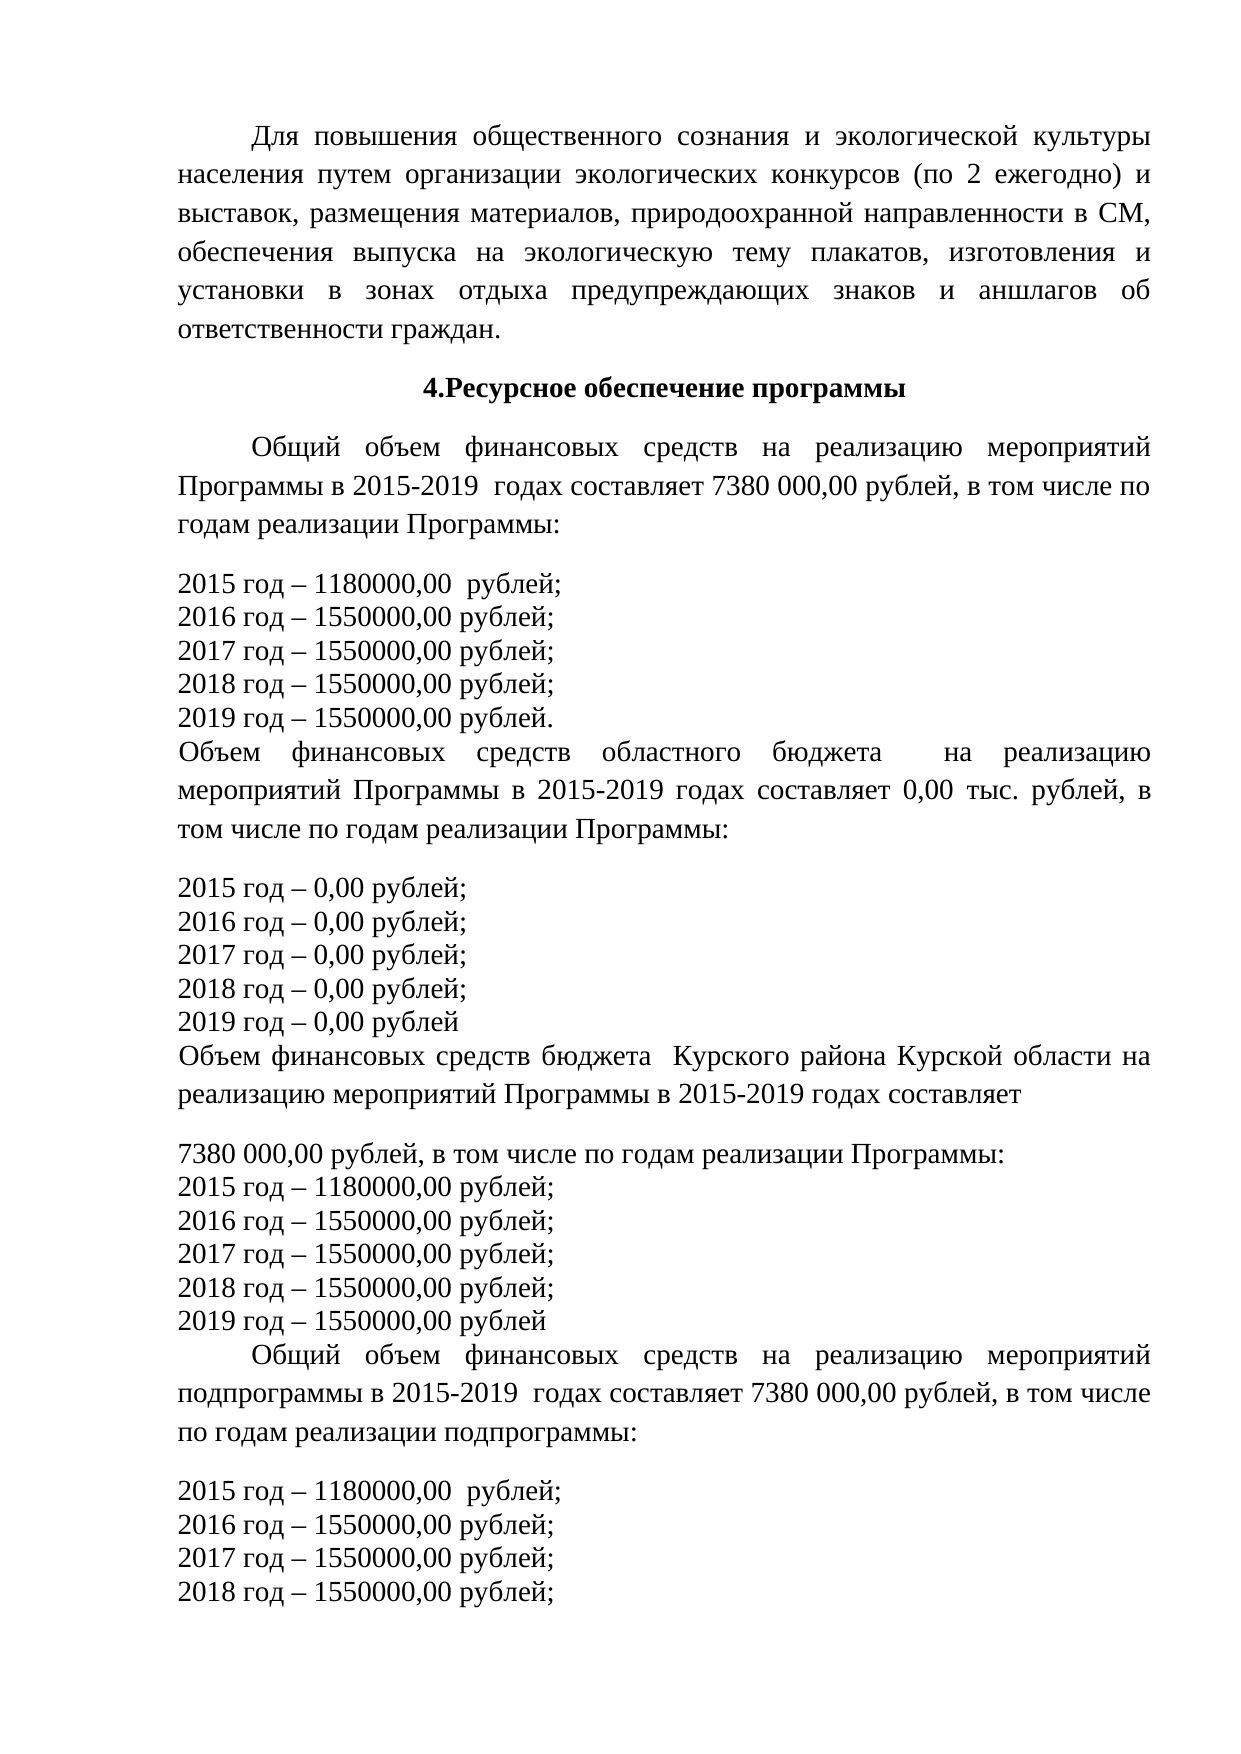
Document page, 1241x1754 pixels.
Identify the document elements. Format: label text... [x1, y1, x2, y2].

text 2019 год – 1550000,00 рублей. [177, 700, 1152, 734]
text Объем финансовых средств бюджета Курского района Курской области на реализацию мероприятий Программы в 2015-2019 годах составляет [177, 1038, 1152, 1110]
text 2017 год – 0,00 рублей; [177, 937, 1152, 971]
text Общий объем финансовых средств на реализацию мероприятий подпрограммы в 2015-2019 годах составляет 7380 000,00 рублей, в том числе по годам реализации подпрограммы: [177, 1337, 1152, 1448]
text 2015 год – 1180000,00 рублей; [177, 1473, 1152, 1507]
text 2015 год – 1180000,00 рублей; [177, 1169, 1152, 1203]
text Для повышения общественного сознания и экологической культуры населения путем организации экологических конкурсов (по 2 ежегодно) и выставок, размещения материалов, природоохранной направленности в СМ, обеспечения выпуска на экологическую тему плакатов, изготовления и установки в зонах отдыха предупреждающих знаков и аншлагов об ответственности граждан. [177, 118, 1152, 344]
text 2017 год – 1550000,00 рублей; [177, 1236, 1152, 1270]
text 2018 год – 1550000,00 рублей; [177, 667, 1152, 700]
text 2016 год – 1550000,00 рублей; [177, 599, 1152, 633]
text 2016 год – 1550000,00 рублей; [177, 1507, 1152, 1541]
text 2016 год – 1550000,00 рублей; [177, 1203, 1152, 1236]
text 7380 000,00 рублей, в том числе по годам реализации Программы: [177, 1136, 1152, 1169]
text 4.Ресурсное обеспечение программы [177, 370, 1152, 404]
text Объем финансовых средств областного бюджета на реализацию мероприятий Программы в 2015-2019 годах составляет 0,00 тыс. рублей, в том числе по годам реализации Программы: [177, 734, 1152, 844]
text 2016 год – 0,00 рублей; [177, 904, 1152, 937]
text 2015 год – 1180000,00 рублей; [177, 566, 1152, 599]
text 2017 год – 1550000,00 рублей; [177, 1541, 1152, 1574]
text 2015 год – 0,00 рублей; [177, 870, 1152, 904]
text 2018 год – 0,00 рублей; [177, 971, 1152, 1004]
text 2018 год – 1550000,00 рублей; [177, 1270, 1152, 1303]
text 2019 год – 1550000,00 рублей [177, 1303, 1152, 1337]
text 2017 год – 1550000,00 рублей; [177, 633, 1152, 667]
text 2019 год – 0,00 рублей [177, 1004, 1152, 1038]
text 2018 год – 1550000,00 рублей; [177, 1574, 1152, 1608]
text Общий объем финансовых средств на реализацию мероприятий Программы в 2015-2019 годах составляет 7380 000,00 рублей, в том числе по годам реализации Программы: [177, 429, 1152, 540]
